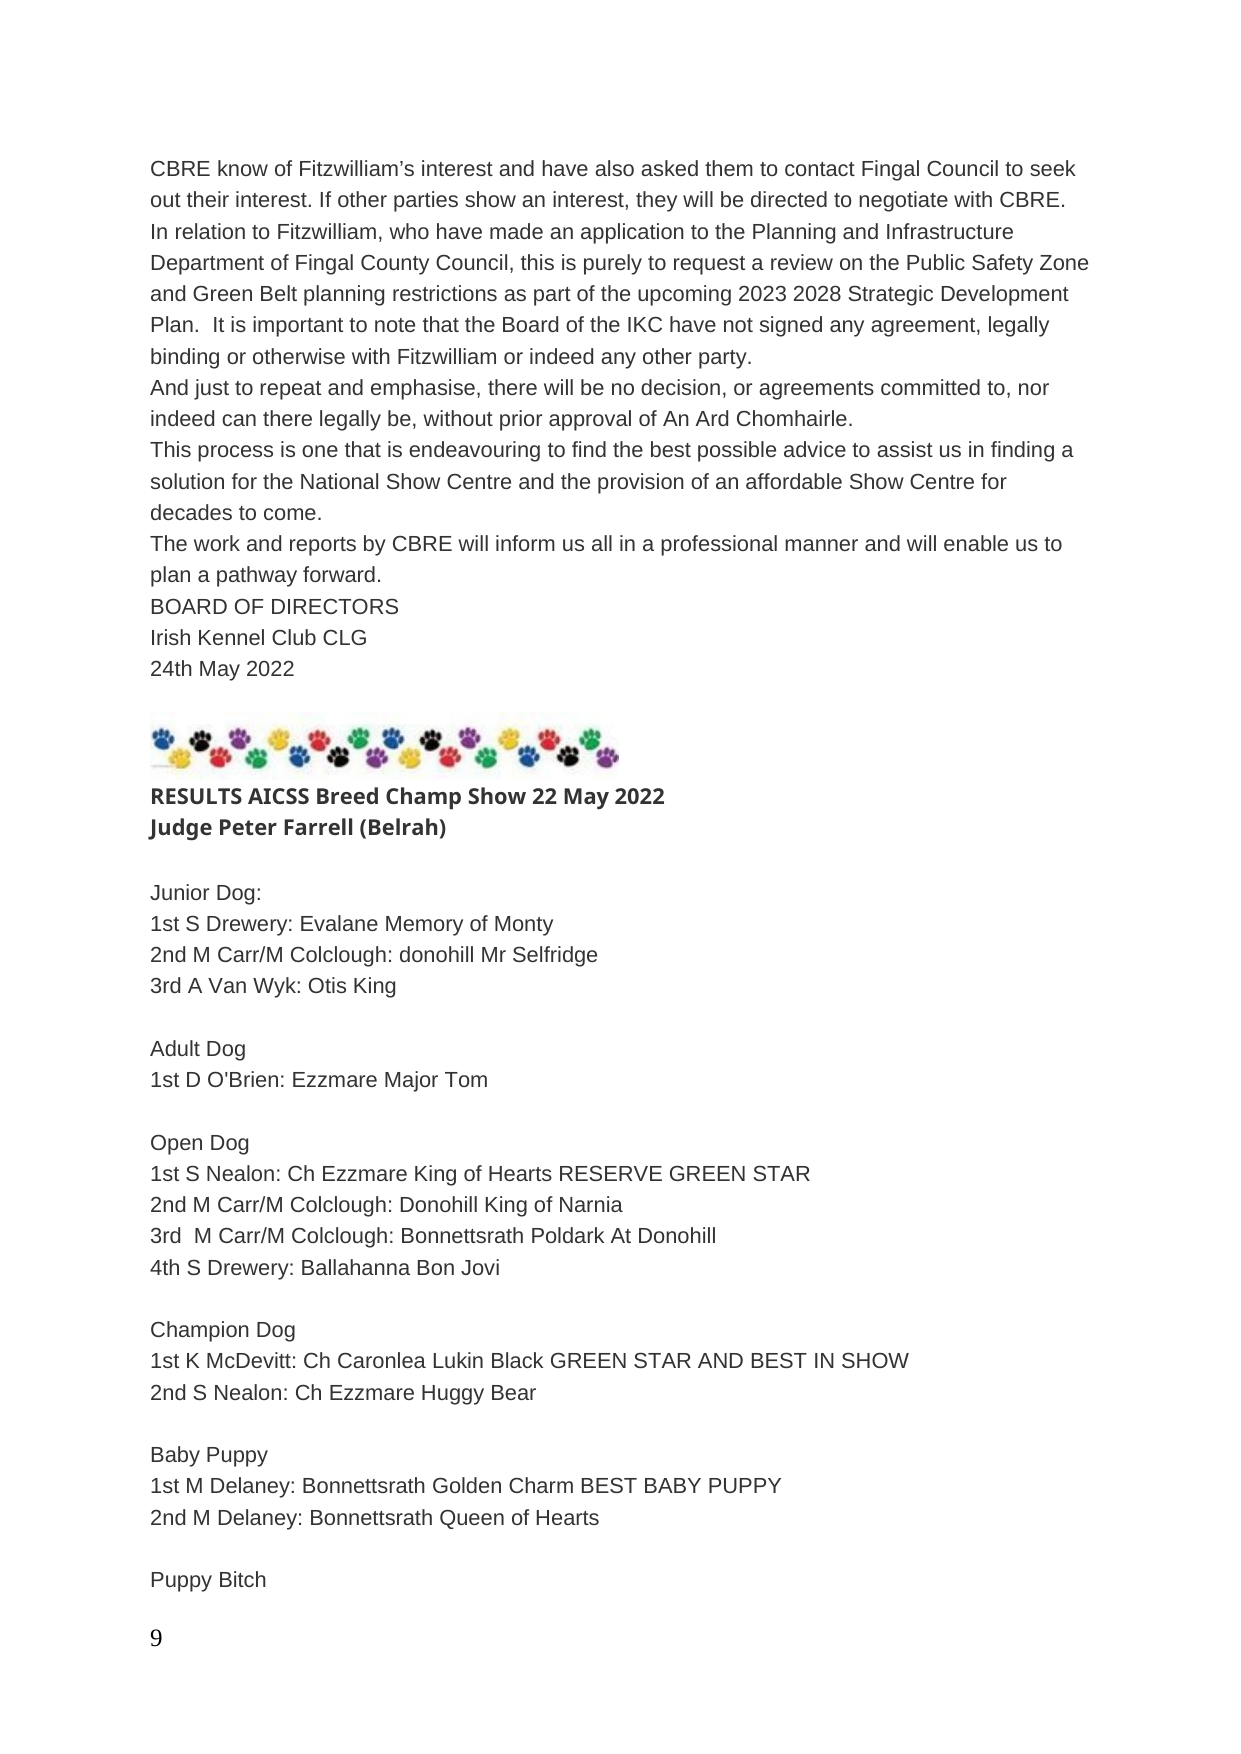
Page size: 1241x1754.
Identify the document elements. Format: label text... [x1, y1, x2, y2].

text RESULTS AICSS Breed Champ Show 22 May 2022 [150, 780, 1090, 811]
text This process is one that is endeavouring to find the best possible advice to assist us in finding a solution for the National Show Centre and the provision of an affordable Show Centre for decades to come. [150, 431, 1090, 525]
text 3rd A Van Wyk: Otis King [150, 967, 1090, 998]
text Irish Kennel Club CLG [150, 619, 1090, 650]
text And just to repeat and emphasise, there will be no decision, or agreements committed to, nor indeed can there legally be, without prior approval of An Ard Chomhairle. [150, 369, 1090, 431]
text Puppy Bitch [150, 1561, 1090, 1592]
text 1st D O'Brien: Ezzmare Major Tom [150, 1061, 1090, 1092]
text Junior Dog: [150, 873, 1090, 905]
text 3rd M Carr/M Colclough: Bonnettsrath Poldark At Donohill [150, 1217, 1090, 1248]
text 2nd S Nealon: Ch Ezzmare Huggy Bear [150, 1373, 1090, 1405]
text 2nd M Carr/M Colclough: donohill Mr Selfridge [150, 936, 1090, 967]
text In relation to Fitzwilliam, who have made an application to the Planning and Infrastructure Department of Fingal County Council, this is purely to request a review on the Public Safety Zone and Green Belt planning restrictions as part of the upcoming 2023 2028 Strategic Development Plan. It is important to note that the Board of the IKC have not signed any agreement, legally binding or otherwise with Fitzwilliam or indeed any other party. [150, 212, 1090, 369]
picture [150, 712, 619, 780]
text Champion Dog [150, 1311, 1090, 1342]
text Open Dog [150, 1123, 1090, 1155]
text 2nd M Delaney: Bonnettsrath Queen of Hearts [150, 1498, 1090, 1530]
text Adult Dog [150, 1030, 1090, 1061]
text Judge Peter Farrell (Belrah) [150, 811, 1090, 842]
text 1st S Nealon: Ch Ezzmare King of Hearts RESERVE GREEN STAR [150, 1155, 1090, 1186]
text Baby Puppy [150, 1436, 1090, 1467]
text 4th S Drewery: Ballahanna Bon Jovi [150, 1248, 1090, 1280]
text BOARD OF DIRECTORS [150, 587, 1090, 619]
text 1st S Drewery: Evalane Memory of Monty [150, 905, 1090, 936]
text 24th May 2022 [150, 650, 1090, 681]
text 1st M Delaney: Bonnettsrath Golden Charm BEST BABY PUPPY [150, 1467, 1090, 1498]
text The work and reports by CBRE will inform us all in a professional manner and will enable us to plan a pathway forward. [150, 525, 1090, 587]
text 2nd M Carr/M Colclough: Donohill King of Narnia [150, 1186, 1090, 1217]
text 1st K McDevitt: Ch Caronlea Lukin Black GREEN STAR AND BEST IN SHOW [150, 1342, 1090, 1373]
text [150, 150, 1090, 212]
